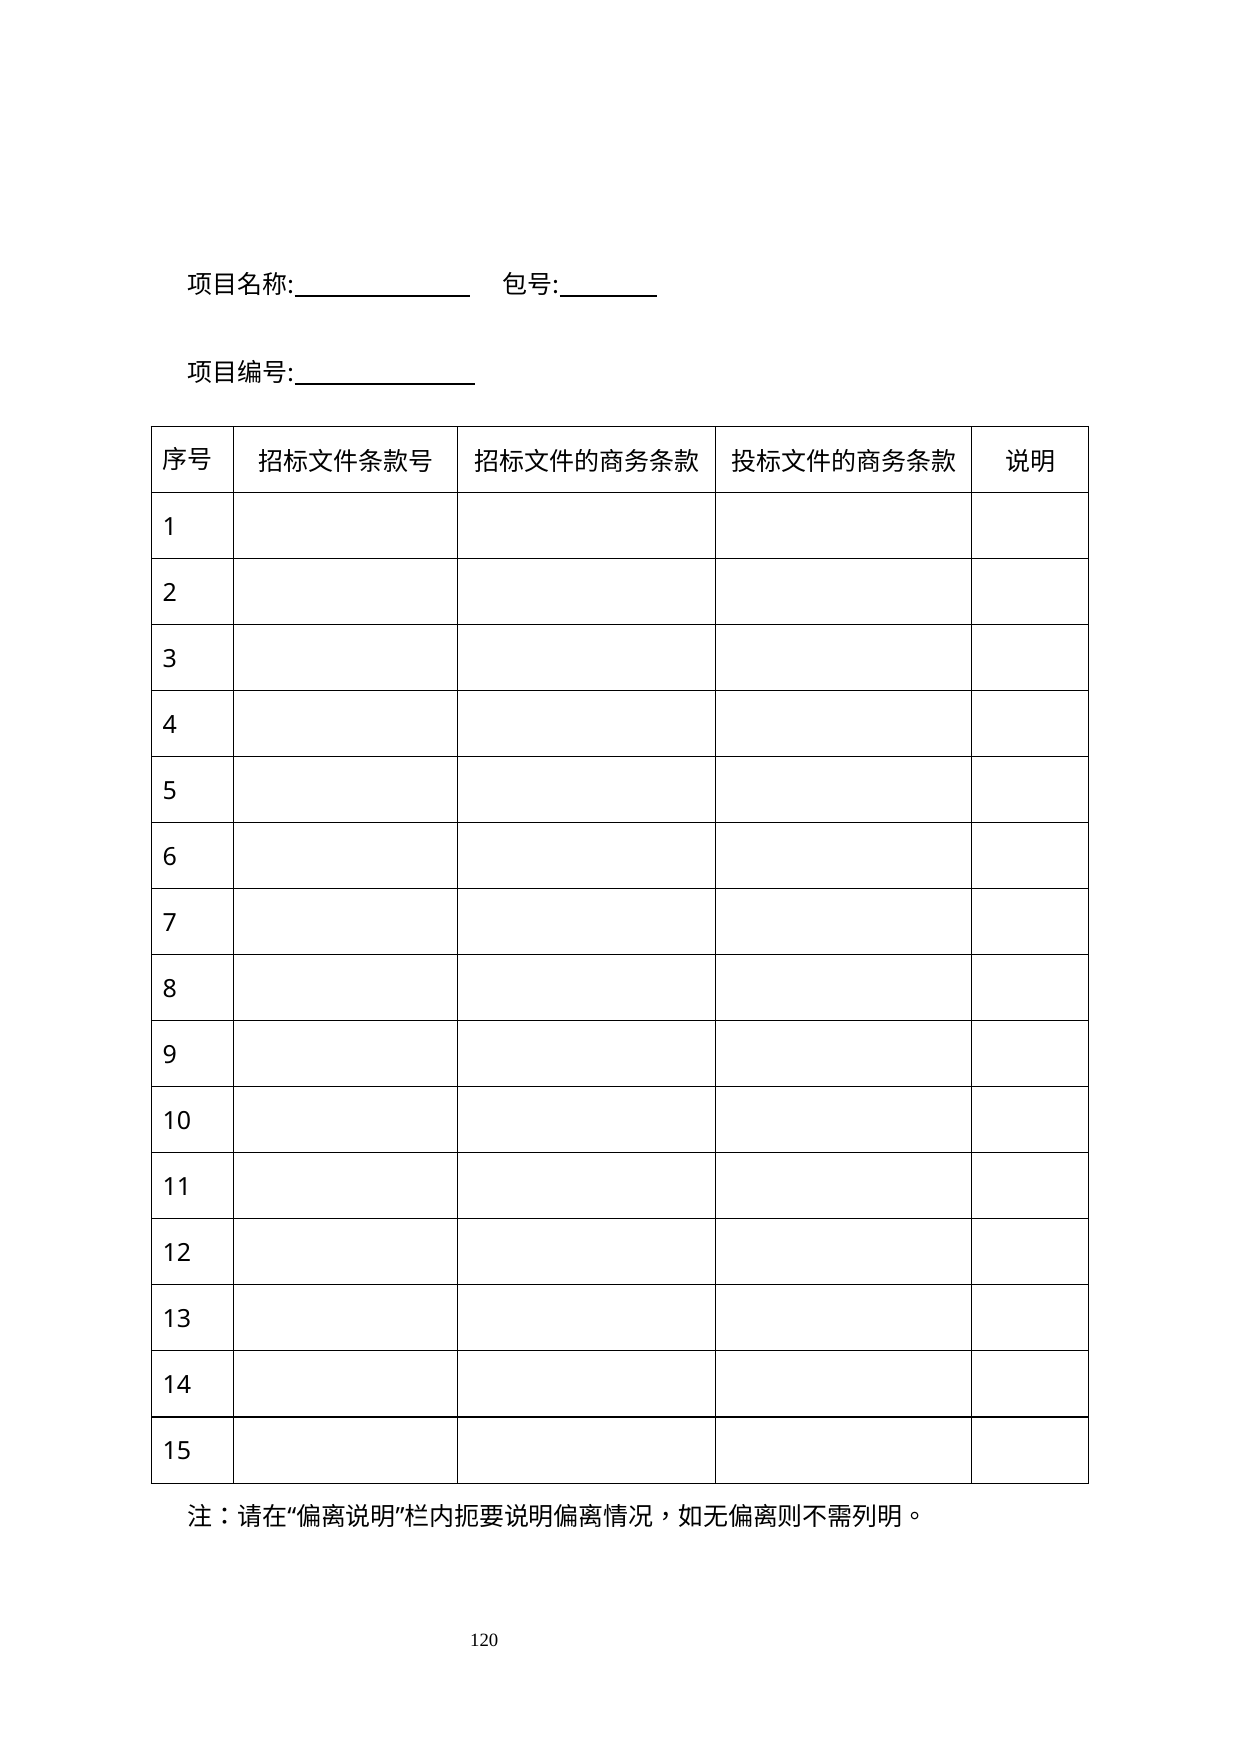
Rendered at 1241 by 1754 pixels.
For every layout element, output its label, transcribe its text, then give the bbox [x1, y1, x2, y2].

table_cell [716, 823, 971, 888]
table_cell [716, 625, 971, 690]
table_cell [716, 955, 971, 1020]
table_cell 5 [152, 757, 233, 822]
table_header 投标文件的商务条款 [716, 427, 971, 492]
table_cell [972, 691, 1088, 756]
table_cell [234, 823, 457, 888]
table_cell 13 [152, 1285, 233, 1350]
table_cell [234, 1351, 457, 1416]
table_cell [972, 625, 1088, 690]
table_cell [234, 1219, 457, 1284]
table_cell 8 [152, 955, 233, 1020]
table_cell [234, 955, 457, 1020]
table_cell [716, 1153, 971, 1218]
table_cell [972, 559, 1088, 624]
table_cell 6 [152, 823, 233, 888]
table_cell 9 [152, 1021, 233, 1086]
table_cell [458, 1418, 715, 1482]
table_cell 14 [152, 1351, 233, 1416]
table_cell [972, 1153, 1088, 1218]
table_cell [972, 1021, 1088, 1086]
table_cell [716, 1219, 971, 1284]
table_header 说明 [972, 427, 1088, 492]
table_cell 12 [152, 1219, 233, 1284]
table_cell 7 [152, 889, 233, 954]
table_cell [234, 691, 457, 756]
table_cell 15 [152, 1418, 233, 1482]
table_cell [458, 691, 715, 756]
table_cell [716, 1351, 971, 1416]
table_cell [458, 559, 715, 624]
subtitle 项目名称: 包号: [187, 250, 1053, 315]
table_cell [458, 1219, 715, 1284]
table_cell [234, 1021, 457, 1086]
table_cell [234, 1087, 457, 1152]
table_cell [458, 955, 715, 1020]
table_cell [716, 1087, 971, 1152]
table_cell 4 [152, 691, 233, 756]
table_cell [972, 1285, 1088, 1350]
table_cell [972, 889, 1088, 954]
table_cell [972, 955, 1088, 1020]
table_cell [234, 1285, 457, 1350]
table_header 序号 [152, 427, 233, 492]
text 注：请在“偏离说明”栏内扼要说明偏离情况，如无偏离则不需列明。 [187, 1484, 1053, 1548]
table_cell [716, 1021, 971, 1086]
table_cell [972, 493, 1088, 558]
table_cell [972, 823, 1088, 888]
table_cell [234, 1418, 457, 1482]
table_cell [972, 1219, 1088, 1284]
table_cell [234, 889, 457, 954]
table_cell [234, 757, 457, 822]
table_cell [234, 493, 457, 558]
table_cell [458, 493, 715, 558]
table_cell [458, 889, 715, 954]
table_cell [458, 757, 715, 822]
table_header 招标文件的商务条款 [458, 427, 715, 492]
table_cell [972, 1418, 1088, 1482]
table_cell [458, 1351, 715, 1416]
table_cell [458, 1153, 715, 1218]
table_cell 1 [152, 493, 233, 558]
table_cell [716, 1285, 971, 1350]
table_cell 3 [152, 625, 233, 690]
table_cell [458, 1087, 715, 1152]
table_cell [458, 1021, 715, 1086]
table_cell [234, 559, 457, 624]
table_header 招标文件条款号 [234, 427, 457, 492]
table_cell [972, 1351, 1088, 1416]
table_cell [972, 757, 1088, 822]
table_cell [716, 691, 971, 756]
table_cell [458, 823, 715, 888]
table_cell [972, 1087, 1088, 1152]
table_cell 10 [152, 1087, 233, 1152]
table_cell [458, 625, 715, 690]
table_cell 11 [152, 1153, 233, 1218]
table_cell [716, 493, 971, 558]
table_cell [234, 625, 457, 690]
table_cell [716, 1418, 971, 1482]
table_cell [234, 1153, 457, 1218]
subtitle 项目编号: [187, 338, 1053, 403]
table_cell 2 [152, 559, 233, 624]
table_cell [458, 1285, 715, 1350]
table_cell [716, 889, 971, 954]
table_cell [716, 559, 971, 624]
table_cell [716, 757, 971, 822]
